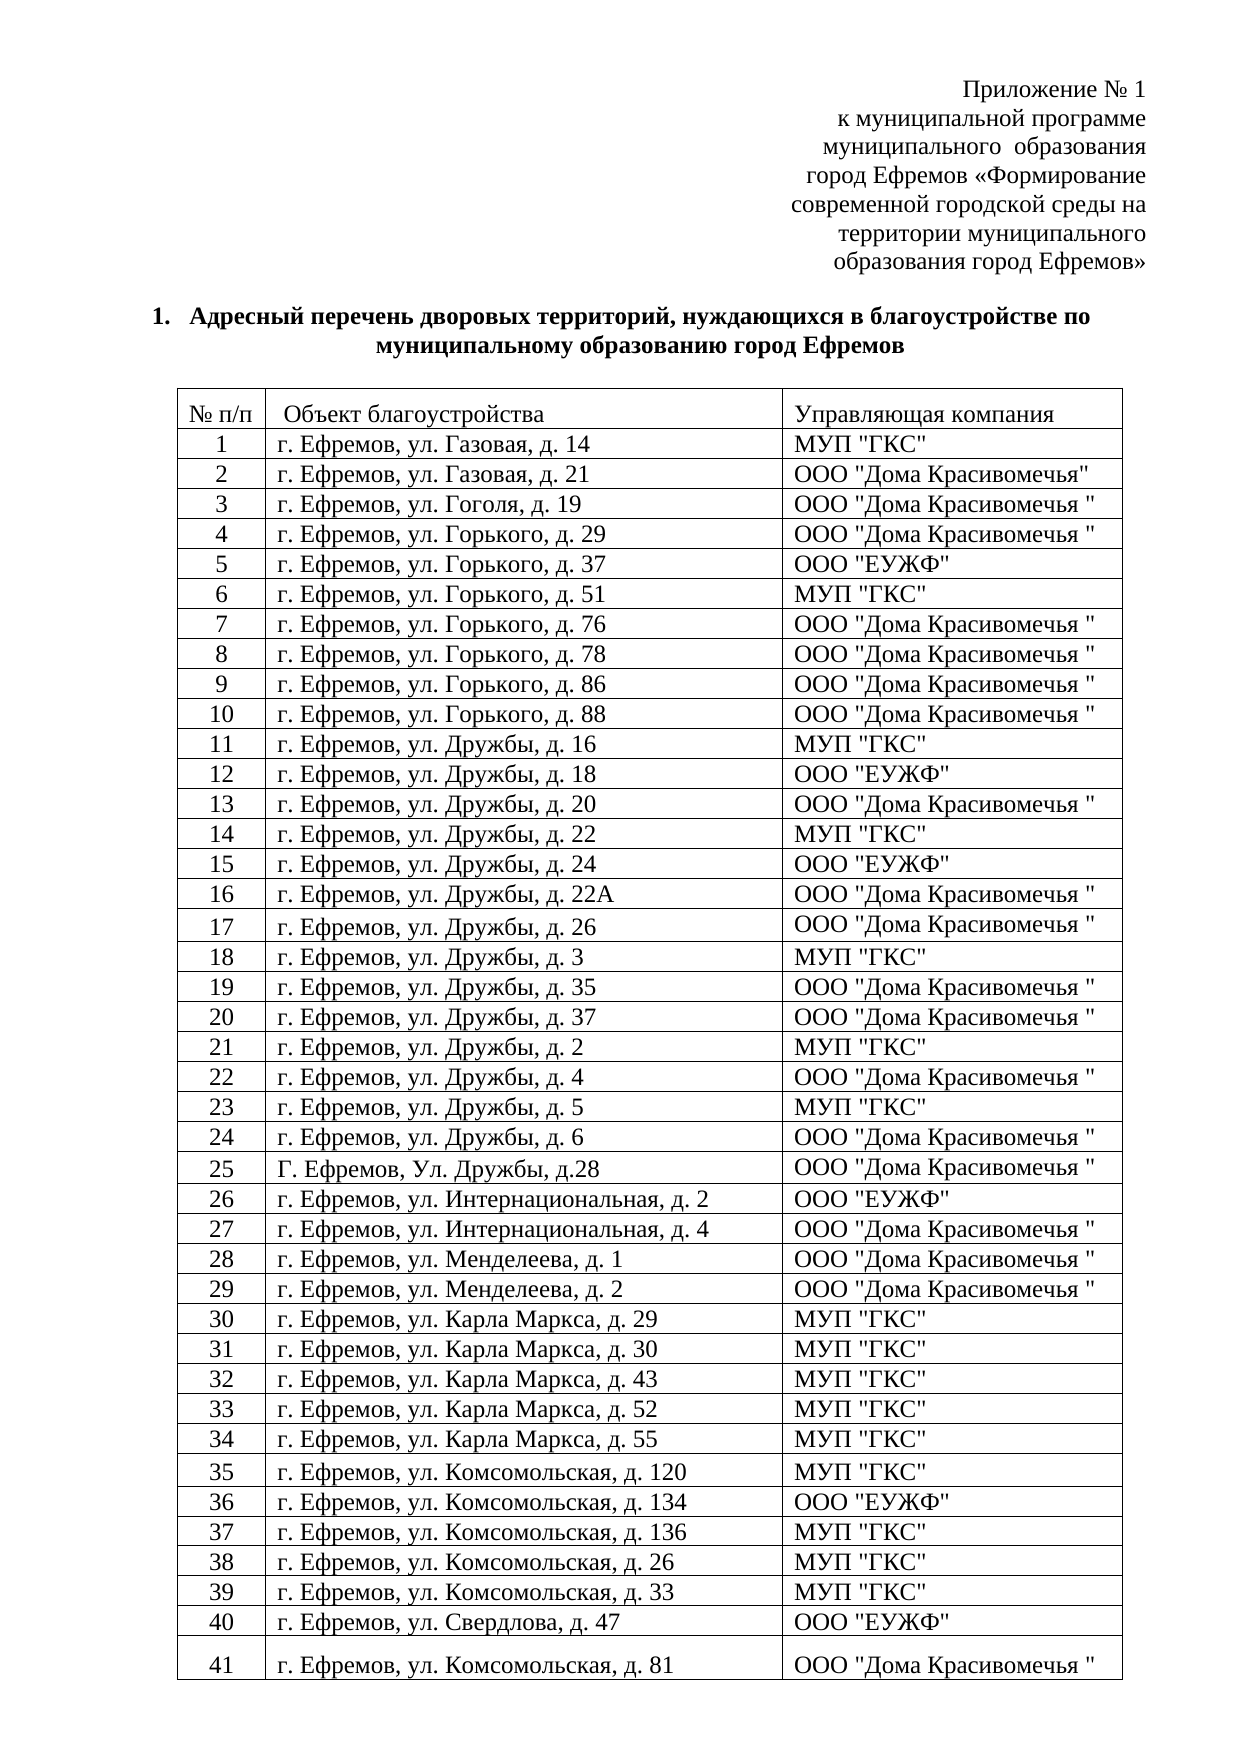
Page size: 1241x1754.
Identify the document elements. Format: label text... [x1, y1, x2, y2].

table_header Управляющая компания [783, 389, 1122, 428]
table_cell г. Ефремов, ул. Комсомольская, д. 120 [266, 1454, 782, 1486]
table_cell 18 [178, 942, 265, 971]
table_cell 35 [178, 1454, 265, 1486]
table_cell г. Ефремов, ул. Комсомольская, д. 26 [266, 1546, 782, 1575]
table_cell 9 [178, 669, 265, 698]
table_cell МУП "ГКС" [783, 819, 1122, 848]
table_cell 10 [178, 699, 265, 728]
table_cell г. Ефремов, ул. Горького, д. 37 [266, 549, 782, 578]
table_cell г. Ефремов, ул. Интернациональная, д. 2 [266, 1184, 782, 1213]
table_cell 16 [178, 879, 265, 908]
table_cell 15 [178, 849, 265, 878]
table_cell 28 [178, 1244, 265, 1273]
table_cell МУП "ГКС" [783, 1304, 1122, 1333]
table_cell г. Ефремов, ул. Горького, д. 51 [266, 579, 782, 608]
table_cell 12 [178, 759, 265, 788]
table_cell 37 [178, 1517, 265, 1545]
table_cell 19 [178, 972, 265, 1001]
table_cell 36 [178, 1487, 265, 1516]
table_cell 17 [178, 909, 265, 941]
table_cell Г. Ефремов, Ул. Дружбы, д.28 [266, 1152, 782, 1183]
table_cell МУП "ГКС" [783, 1424, 1122, 1453]
table_cell МУП "ГКС" [783, 1334, 1122, 1363]
table_cell г. Ефремов, ул. Дружбы, д. 20 [266, 789, 782, 818]
table_cell ООО "ЕУЖФ" [783, 759, 1122, 788]
table_cell ООО "Дома Красивомечья " [783, 639, 1122, 668]
table_cell 6 [178, 579, 265, 608]
table_cell 24 [178, 1122, 265, 1151]
table_cell 7 [178, 609, 265, 638]
table_header Объект благоустройства [266, 389, 782, 428]
table_cell 41 [178, 1636, 265, 1679]
table_cell ООО "Дома Красивомечья " [783, 519, 1122, 548]
table_cell г. Ефремов, ул. Горького, д. 78 [266, 639, 782, 668]
table_cell ООО "Дома Красивомечья " [783, 789, 1122, 818]
table_cell г. Ефремов, ул. Дружбы, д. 5 [266, 1092, 782, 1121]
table_cell 14 [178, 819, 265, 848]
table_cell 30 [178, 1304, 265, 1333]
table_cell ООО "Дома Красивомечья " [783, 1244, 1122, 1273]
table_cell МУП "ГКС" [783, 579, 1122, 608]
table_cell МУП "ГКС" [783, 1454, 1122, 1486]
table_cell 32 [178, 1364, 265, 1393]
table_cell 34 [178, 1424, 265, 1453]
table_cell г. Ефремов, ул. Дружбы, д. 37 [266, 1002, 782, 1031]
table_cell 33 [178, 1394, 265, 1423]
table_cell г. Ефремов, ул. Дружбы, д. 26 [266, 909, 782, 941]
table_cell г. Ефремов, ул. Гоголя, д. 19 [266, 489, 782, 518]
table_cell г. Ефремов, ул. Дружбы, д. 22А [266, 879, 782, 908]
table_cell г. Ефремов, ул. Горького, д. 86 [266, 669, 782, 698]
table_cell ООО "ЕУЖФ" [783, 1606, 1122, 1635]
table_cell ООО "Дома Красивомечья " [783, 1214, 1122, 1243]
table_cell г. Ефремов, ул. Менделеева, д. 1 [266, 1244, 782, 1273]
table_cell г. Ефремов, ул. Комсомольская, д. 136 [266, 1517, 782, 1545]
table_cell г. Ефремов, ул. Карла Маркса, д. 29 [266, 1304, 782, 1333]
table_cell 3 [178, 489, 265, 518]
table_cell ООО "Дома Красивомечья " [783, 669, 1122, 698]
table_cell г. Ефремов, ул. Дружбы, д. 24 [266, 849, 782, 878]
table_cell ООО "ЕУЖФ" [783, 549, 1122, 578]
table_cell 26 [178, 1184, 265, 1213]
text муниципального образования [59, 131, 1146, 160]
table_cell ООО "ЕУЖФ" [783, 849, 1122, 878]
text современной городской среды на [59, 189, 1146, 218]
table_cell 25 [178, 1152, 265, 1183]
table_cell 23 [178, 1092, 265, 1121]
table_cell г. Ефремов, ул. Газовая, д. 14 [266, 429, 782, 458]
table_cell 22 [178, 1062, 265, 1091]
text к муниципальной программе [59, 103, 1146, 131]
table_cell ООО "Дома Красивомечья " [783, 909, 1122, 941]
text образования город Ефремов» [59, 246, 1146, 275]
table_cell ООО "ЕУЖФ" [783, 1487, 1122, 1516]
table_cell 40 [178, 1606, 265, 1635]
text Приложение № 1 [59, 74, 1146, 103]
table_cell г. Ефремов, ул. Дружбы, д. 35 [266, 972, 782, 1001]
table_cell 27 [178, 1214, 265, 1243]
table_cell МУП "ГКС" [783, 1517, 1122, 1545]
table_cell МУП "ГКС" [783, 729, 1122, 758]
table_cell г. Ефремов, ул. Горького, д. 76 [266, 609, 782, 638]
table_cell 4 [178, 519, 265, 548]
table_cell МУП "ГКС" [783, 1546, 1122, 1575]
table_cell ООО "Дома Красивомечья " [783, 609, 1122, 638]
table_cell 13 [178, 789, 265, 818]
table_cell г. Ефремов, ул. Карла Маркса, д. 52 [266, 1394, 782, 1423]
table_cell г. Ефремов, ул. Дружбы, д. 16 [266, 729, 782, 758]
table_cell МУП "ГКС" [783, 429, 1122, 458]
table_cell 1 [178, 429, 265, 458]
table_cell МУП "ГКС" [783, 1576, 1122, 1605]
table_cell г. Ефремов, ул. Карла Маркса, д. 43 [266, 1364, 782, 1393]
table_cell 8 [178, 639, 265, 668]
table_cell ООО "Дома Красивомечья " [783, 972, 1122, 1001]
table_cell МУП "ГКС" [783, 1364, 1122, 1393]
table_cell МУП "ГКС" [783, 1092, 1122, 1121]
table_cell г. Ефремов, ул. Горького, д. 88 [266, 699, 782, 728]
table_cell г. Ефремов, ул. Дружбы, д. 2 [266, 1032, 782, 1061]
table_cell ООО "ЕУЖФ" [783, 1184, 1122, 1213]
table_cell г. Ефремов, ул. Газовая, д. 21 [266, 459, 782, 488]
table_cell ООО "Дома Красивомечья " [783, 1636, 1122, 1679]
table_cell г. Ефремов, ул. Комсомольская, д. 134 [266, 1487, 782, 1516]
table_cell г. Ефремов, ул. Свердлова, д. 47 [266, 1606, 782, 1635]
table_cell 31 [178, 1334, 265, 1363]
table_cell г. Ефремов, ул. Интернациональная, д. 4 [266, 1214, 782, 1243]
table_cell г. Ефремов, ул. Карла Маркса, д. 55 [266, 1424, 782, 1453]
table_cell г. Ефремов, ул. Комсомольская, д. 33 [266, 1576, 782, 1605]
table_cell 38 [178, 1546, 265, 1575]
text город Ефремов «Формирование [59, 160, 1146, 189]
table_cell г. Ефремов, ул. Комсомольская, д. 81 [266, 1636, 782, 1679]
table_cell 11 [178, 729, 265, 758]
table_cell 29 [178, 1274, 265, 1303]
table_cell ООО "Дома Красивомечья" [783, 459, 1122, 488]
table_cell г. Ефремов, ул. Дружбы, д. 22 [266, 819, 782, 848]
text территории муниципального [59, 218, 1146, 246]
table_cell ООО "Дома Красивомечья " [783, 879, 1122, 908]
table_cell МУП "ГКС" [783, 1394, 1122, 1423]
table_cell 39 [178, 1576, 265, 1605]
table_cell ООО "Дома Красивомечья " [783, 489, 1122, 518]
table_cell г. Ефремов, ул. Дружбы, д. 6 [266, 1122, 782, 1151]
table_cell ООО "Дома Красивомечья " [783, 1152, 1122, 1183]
table_cell г. Ефремов, ул. Карла Маркса, д. 30 [266, 1334, 782, 1363]
table_cell МУП "ГКС" [783, 942, 1122, 971]
table_cell 5 [178, 549, 265, 578]
table_cell 21 [178, 1032, 265, 1061]
table_cell ООО "Дома Красивомечья " [783, 1062, 1122, 1091]
table_cell 20 [178, 1002, 265, 1031]
table_header № п/п [178, 389, 265, 428]
table_cell ООО "Дома Красивомечья " [783, 699, 1122, 728]
table_cell ООО "Дома Красивомечья " [783, 1274, 1122, 1303]
table_cell МУП "ГКС" [783, 1032, 1122, 1061]
table_cell 2 [178, 459, 265, 488]
table_cell г. Ефремов, ул. Дружбы, д. 3 [266, 942, 782, 971]
table_cell г. Ефремов, ул. Дружбы, д. 18 [266, 759, 782, 788]
table_cell ООО "Дома Красивомечья " [783, 1002, 1122, 1031]
table_cell г. Ефремов, ул. Дружбы, д. 4 [266, 1062, 782, 1091]
table_cell ООО "Дома Красивомечья " [783, 1122, 1122, 1151]
title Адресный перечень дворовых территорий, нуждающихся в благоустройстве по муниципальному образованию город Ефремов [97, 301, 1146, 359]
table_cell г. Ефремов, ул. Менделеева, д. 2 [266, 1274, 782, 1303]
table_cell г. Ефремов, ул. Горького, д. 29 [266, 519, 782, 548]
